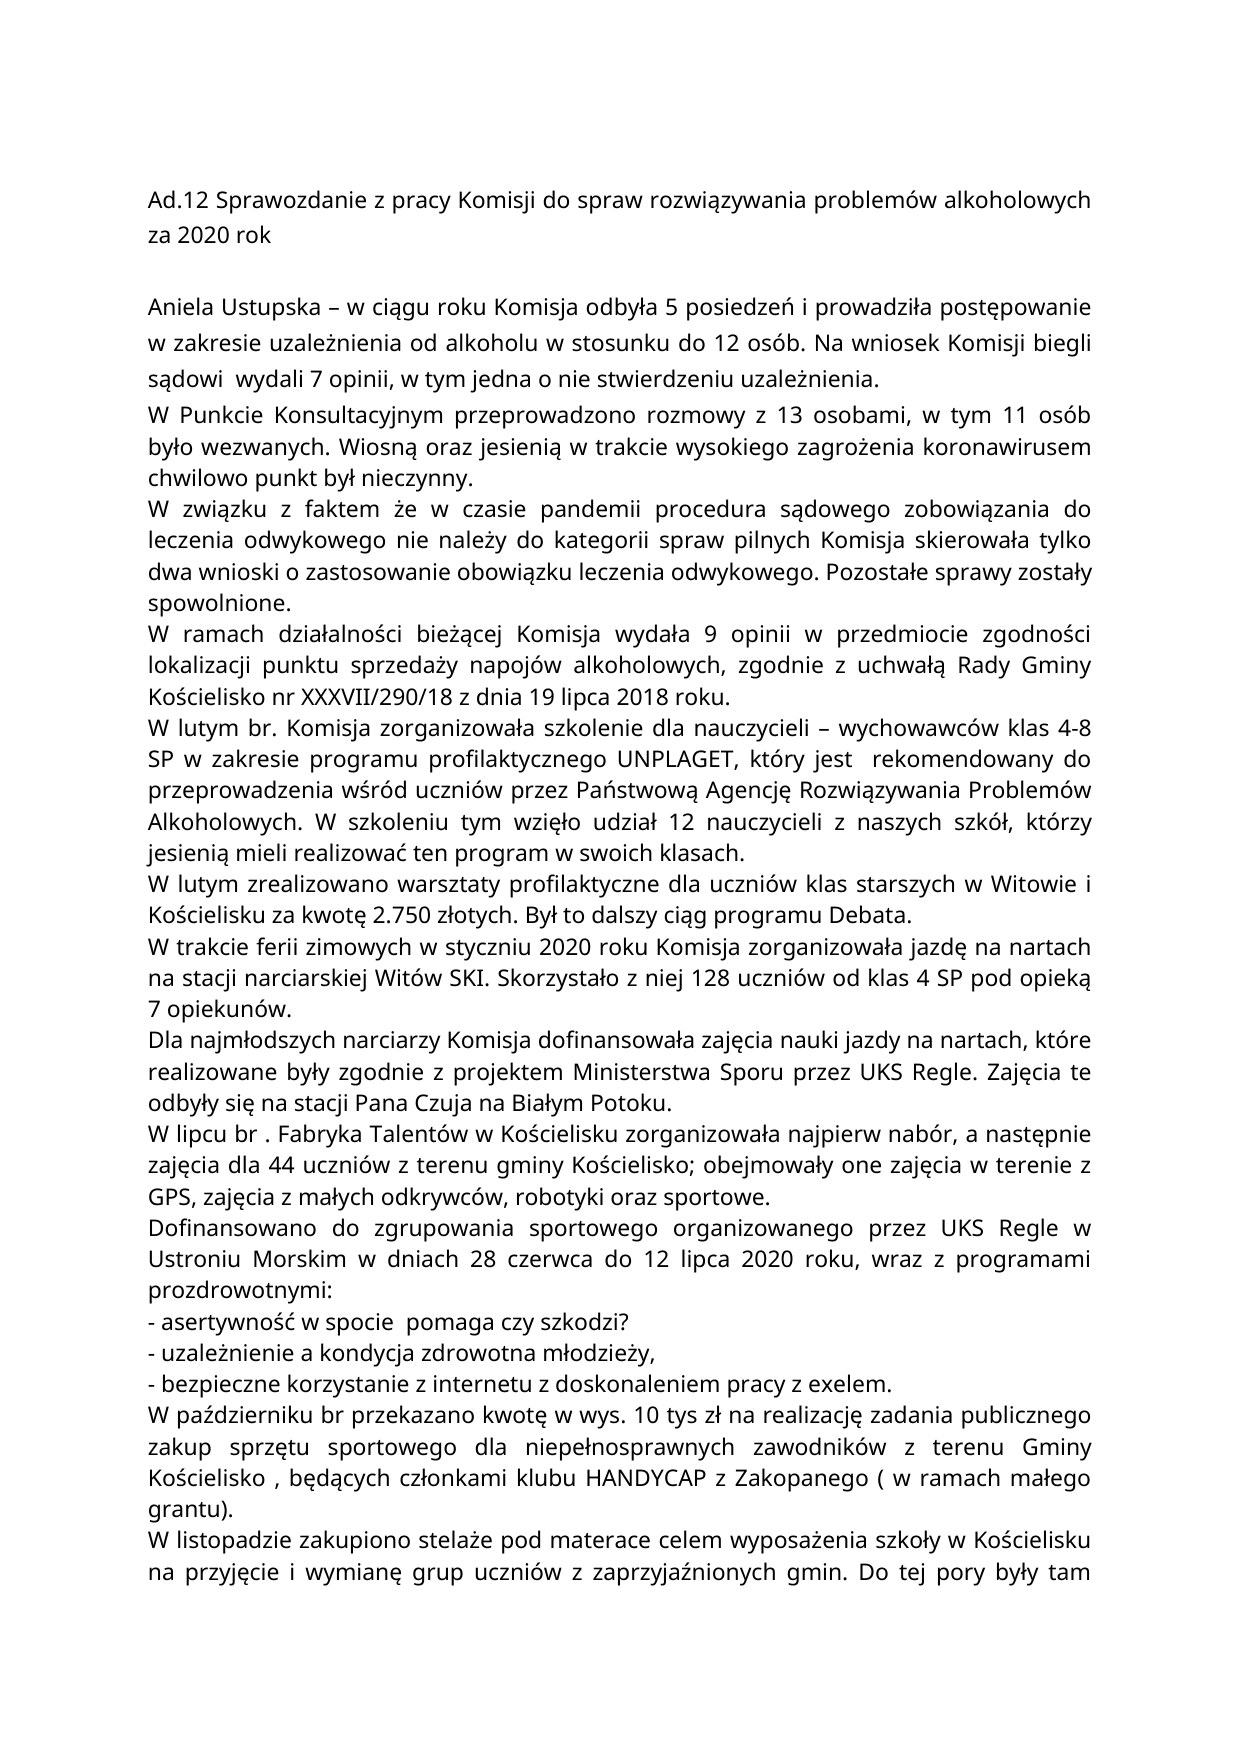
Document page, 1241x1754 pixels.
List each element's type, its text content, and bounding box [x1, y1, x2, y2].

text Dofinansowano do zgrupowania sportowego organizowanego przez UKS Regle w Ustroniu Morskim w dniach 28 czerwca do 12 lipca 2020 roku, wraz z programami prozdrowotnymi: [148, 1212, 1093, 1305]
text Aniela Ustupska – w ciągu roku Komisja odbyła 5 posiedzeń i prowadziła postępowanie w zakresie uzależnienia od alkoholu w stosunku do 12 osób. Na wniosek Komisji biegli sądowi wydali 7 opinii, w tym jedna o nie stwierdzeniu uzależnienia. [148, 291, 1093, 394]
text W ramach działalności bieżącej Komisja wydała 9 opinii w przedmiocie zgodności lokalizacji punktu sprzedaży napojów alkoholowych, zgodnie z uchwałą Rady Gminy Kościelisko nr XXXVII/290/18 z dnia 19 lipca 2018 roku. [148, 618, 1093, 712]
text Ad.12 Sprawozdanie z pracy Komisji do spraw rozwiązywania problemów alkoholowych za 2020 rok [148, 183, 1093, 251]
text W Punkcie Konsultacyjnym przeprowadzono rozmowy z 13 osobami, w tym 11 osób było wezwanych. Wiosną oraz jesienią w trakcie wysokiego zagrożenia koronawirusem chwilowo punkt był nieczynny. [148, 399, 1093, 493]
text - asertywność w spocie pomaga czy szkodzi? [148, 1305, 1093, 1337]
text W październiku br przekazano kwotę w wys. 10 tys zł na realizację zadania publicznego zakup sprzętu sportowego dla niepełnosprawnych zawodników z terenu Gminy Kościelisko , będących członkami klubu HANDYCAP z Zakopanego ( w ramach małego grantu). [148, 1399, 1093, 1524]
text W lutym br. Komisja zorganizowała szkolenie dla nauczycieli – wychowawców klas 4-8 SP w zakresie programu profilaktycznego UNPLAGET, który jest rekomendowany do przeprowadzenia wśród uczniów przez Państwową Agencję Rozwiązywania Problemów Alkoholowych. W szkoleniu tym wzięło udział 12 nauczycieli z naszych szkół, którzy jesienią mieli realizować ten program w swoich klasach. [148, 712, 1093, 868]
text W trakcie ferii zimowych w styczniu 2020 roku Komisja zorganizowała jazdę na nartach na stacji narciarskiej Witów SKI. Skorzystało z niej 128 uczniów od klas 4 SP pod opieką 7 opiekunów. [148, 930, 1093, 1024]
text W lutym zrealizowano warsztaty profilaktyczne dla uczniów klas starszych w Witowie i Kościelisku za kwotę 2.750 złotych. Był to dalszy ciąg programu Debata. [148, 868, 1093, 930]
text Dla najmłodszych narciarzy Komisja dofinansowała zajęcia nauki jazdy na nartach, które realizowane były zgodnie z projektem Ministerstwa Sporu przez UKS Regle. Zajęcia te odbyły się na stacji Pana Czuja na Białym Potoku. [148, 1024, 1093, 1118]
text W związku z faktem że w czasie pandemii procedura sądowego zobowiązania do leczenia odwykowego nie należy do kategorii spraw pilnych Komisja skierowała tylko dwa wnioski o zastosowanie obowiązku leczenia odwykowego. Pozostałe sprawy zostały spowolnione. [148, 493, 1093, 618]
text - bezpieczne korzystanie z internetu z doskonaleniem pracy z exelem. [148, 1368, 1093, 1399]
text W lipcu br . Fabryka Talentów w Kościelisku zorganizowała najpierw nabór, a następnie zajęcia dla 44 uczniów z terenu gminy Kościelisko; obejmowały one zajęcia w terenie z GPS, zajęcia z małych odkrywców, robotyki oraz sportowe. [148, 1118, 1093, 1212]
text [148, 1524, 1093, 1587]
text - uzależnienie a kondycja zdrowotna młodzieży, [148, 1337, 1093, 1368]
